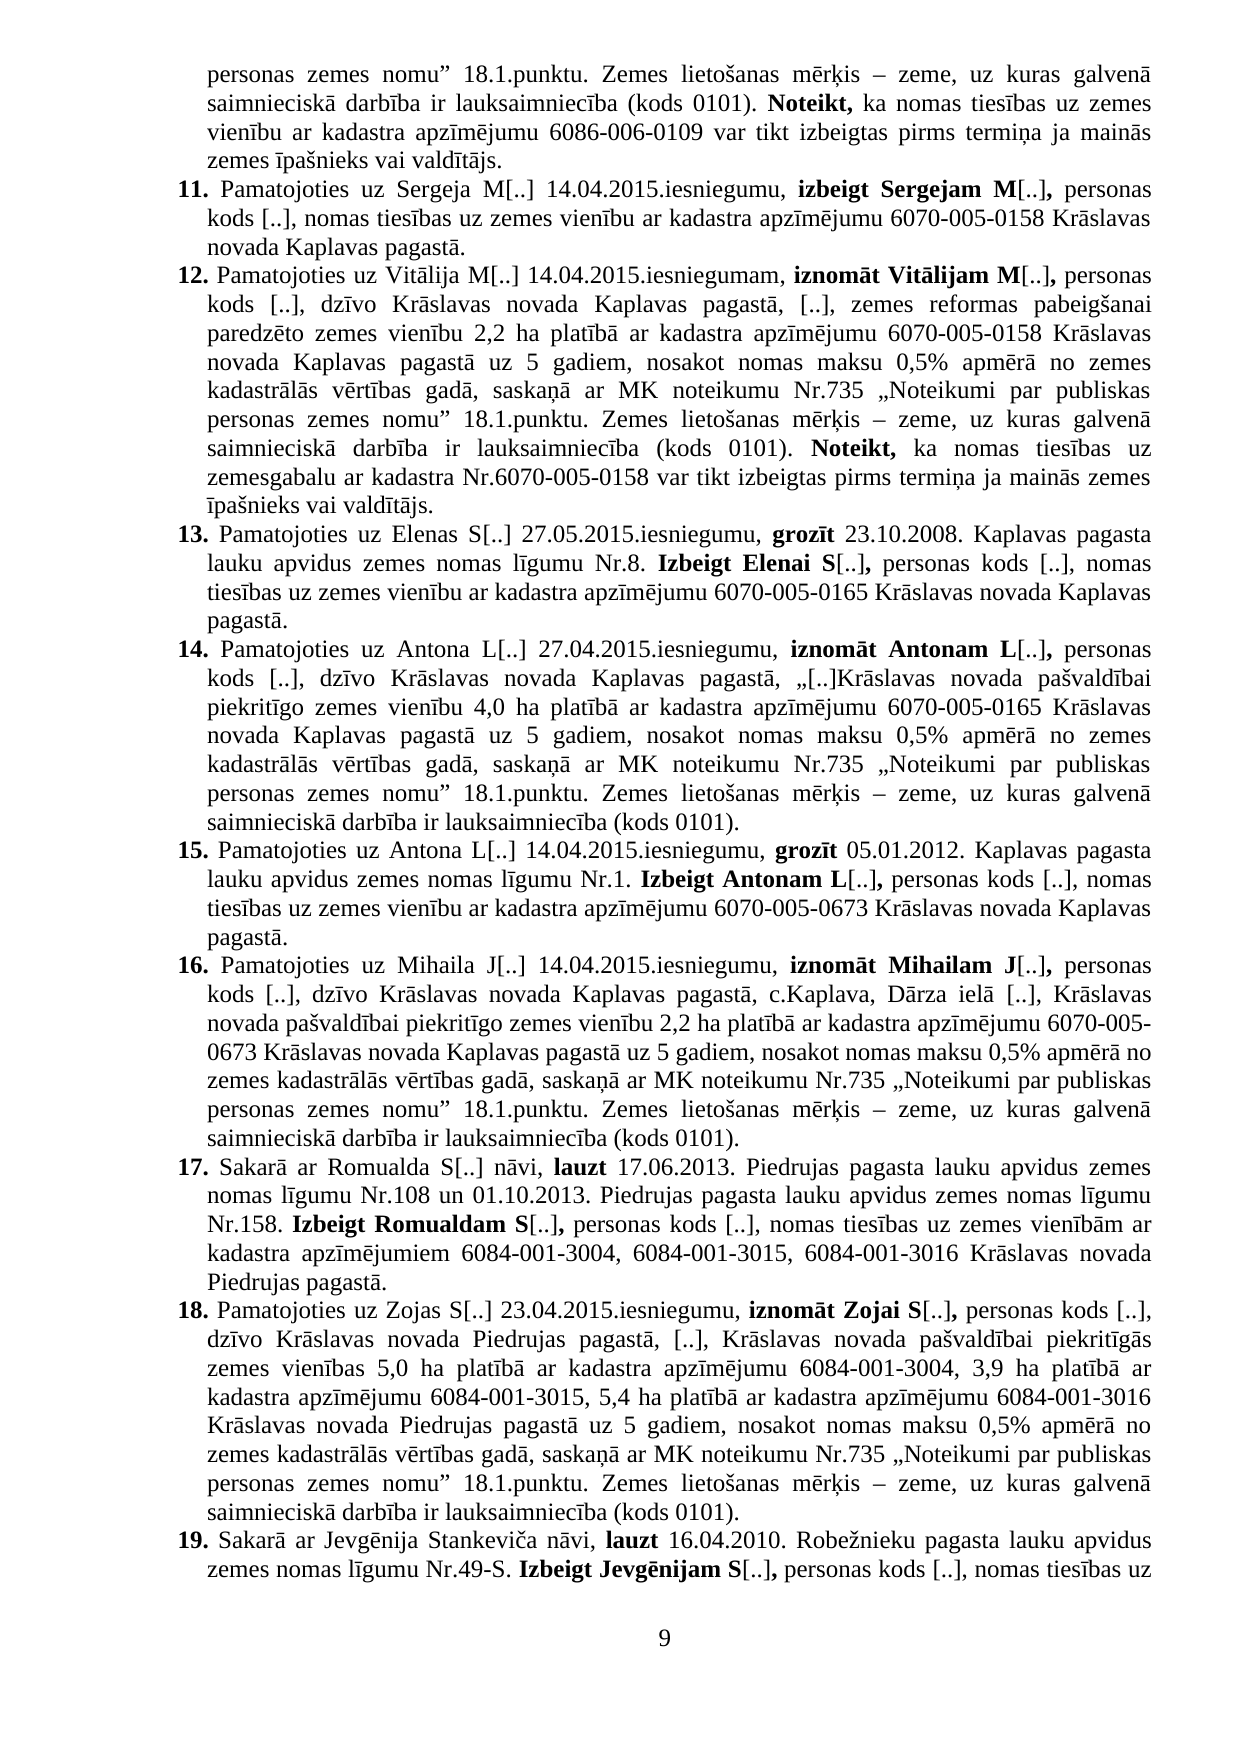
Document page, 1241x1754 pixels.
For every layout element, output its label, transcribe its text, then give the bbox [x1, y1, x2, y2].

text 12. Pamatojoties uz Vitālija M[..] 14.04.2015.iesniegumam, iznomāt Vitālijam M[..], personas kods [..], dzīvo Krāslavas novada Kaplavas pagastā, [..], zemes reformas pabeigšanai paredzēto zemes vienību 2,2 ha platībā ar kadastra apzīmējumu 6070-005-0158 Krāslavas novada Kaplavas pagastā uz 5 gadiem, nosakot nomas maksu 0,5% apmērā no zemes kadastrālās vērtības gadā, saskaņā ar MK noteikumu Nr.735 „Noteikumi par publiskas personas zemes nomu” 18.1.punktu. Zemes lietošanas mērķis – zeme, uz kuras galvenā saimnieciskā darbība ir lauksaimniecība (kods 0101). Noteikt, ka nomas tiesības uz zemesgabalu ar kadastra Nr.6070-005-0158 var tikt izbeigtas pirms termiņa ja mainās zemes īpašnieks vai valdītājs. [177, 260, 1152, 519]
text 14. Pamatojoties uz Antona L[..] 27.04.2015.iesniegumu, iznomāt Antonam L[..], personas kods [..], dzīvo Krāslavas novada Kaplavas pagastā, „[..]Krāslavas novada pašvaldībai piekritīgo zemes vienību 4,0 ha platībā ar kadastra apzīmējumu 6070-005-0165 Krāslavas novada Kaplavas pagastā uz 5 gadiem, nosakot nomas maksu 0,5% apmērā no zemes kadastrālās vērtības gadā, saskaņā ar MK noteikumu Nr.735 „Noteikumi par publiskas personas zemes nomu” 18.1.punktu. Zemes lietošanas mērķis – zeme, uz kuras galvenā saimnieciskā darbība ir lauksaimniecība (kods 0101). [177, 634, 1152, 835]
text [177, 1525, 1152, 1583]
text 15. Pamatojoties uz Antona L[..] 14.04.2015.iesniegumu, grozīt 05.01.2012. Kaplavas pagasta lauku apvidus zemes nomas līgumu Nr.1. Izbeigt Antonam L[..], personas kods [..], nomas tiesības uz zemes vienību ar kadastra apzīmējumu 6070-005-0673 Krāslavas novada Kaplavas pagastā. [177, 835, 1152, 950]
text 18. Pamatojoties uz Zojas S[..] 23.04.2015.iesniegumu, iznomāt Zojai S[..], personas kods [..], dzīvo Krāslavas novada Piedrujas pagastā, [..], Krāslavas novada pašvaldībai piekritīgās zemes vienības 5,0 ha platībā ar kadastra apzīmējumu 6084-001-3004, 3,9 ha platībā ar kadastra apzīmējumu 6084-001-3015, 5,4 ha platībā ar kadastra apzīmējumu 6084-001-3016 Krāslavas novada Piedrujas pagastā uz 5 gadiem, nosakot nomas maksu 0,5% apmērā no zemes kadastrālās vērtības gadā, saskaņā ar MK noteikumu Nr.735 „Noteikumi par publiskas personas zemes nomu” 18.1.punktu. Zemes lietošanas mērķis – zeme, uz kuras galvenā saimnieciskā darbība ir lauksaimniecība (kods 0101). [177, 1295, 1152, 1525]
text 11. Pamatojoties uz Sergeja M[..] 14.04.2015.iesniegumu, izbeigt Sergejam M[..], personas kods [..], nomas tiesības uz zemes vienību ar kadastra apzīmējumu 6070-005-0158 Krāslavas novada Kaplavas pagastā. [177, 174, 1152, 260]
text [177, 59, 1152, 174]
text 17. Sakarā ar Romualda S[..] nāvi, lauzt 17.06.2013. Piedrujas pagasta lauku apvidus zemes nomas līgumu Nr.108 un 01.10.2013. Piedrujas pagasta lauku apvidus zemes nomas līgumu Nr.158. Izbeigt Romualdam S[..], personas kods [..], nomas tiesības uz zemes vienībām ar kadastra apzīmējumiem 6084-001-3004, 6084-001-3015, 6084-001-3016 Krāslavas novada Piedrujas pagastā. [177, 1152, 1152, 1295]
text 13. Pamatojoties uz Elenas S[..] 27.05.2015.iesniegumu, grozīt 23.10.2008. Kaplavas pagasta lauku apvidus zemes nomas līgumu Nr.8. Izbeigt Elenai S[..], personas kods [..], nomas tiesības uz zemes vienību ar kadastra apzīmējumu 6070-005-0165 Krāslavas novada Kaplavas pagastā. [177, 519, 1152, 634]
text 16. Pamatojoties uz Mihaila J[..] 14.04.2015.iesniegumu, iznomāt Mihailam J[..], personas kods [..], dzīvo Krāslavas novada Kaplavas pagastā, c.Kaplava, Dārza ielā [..], Krāslavas novada pašvaldībai piekritīgo zemes vienību 2,2 ha platībā ar kadastra apzīmējumu 6070-005-0673 Krāslavas novada Kaplavas pagastā uz 5 gadiem, nosakot nomas maksu 0,5% apmērā no zemes kadastrālās vērtības gadā, saskaņā ar MK noteikumu Nr.735 „Noteikumi par publiskas personas zemes nomu” 18.1.punktu. Zemes lietošanas mērķis – zeme, uz kuras galvenā saimnieciskā darbība ir lauksaimniecība (kods 0101). [177, 950, 1152, 1152]
